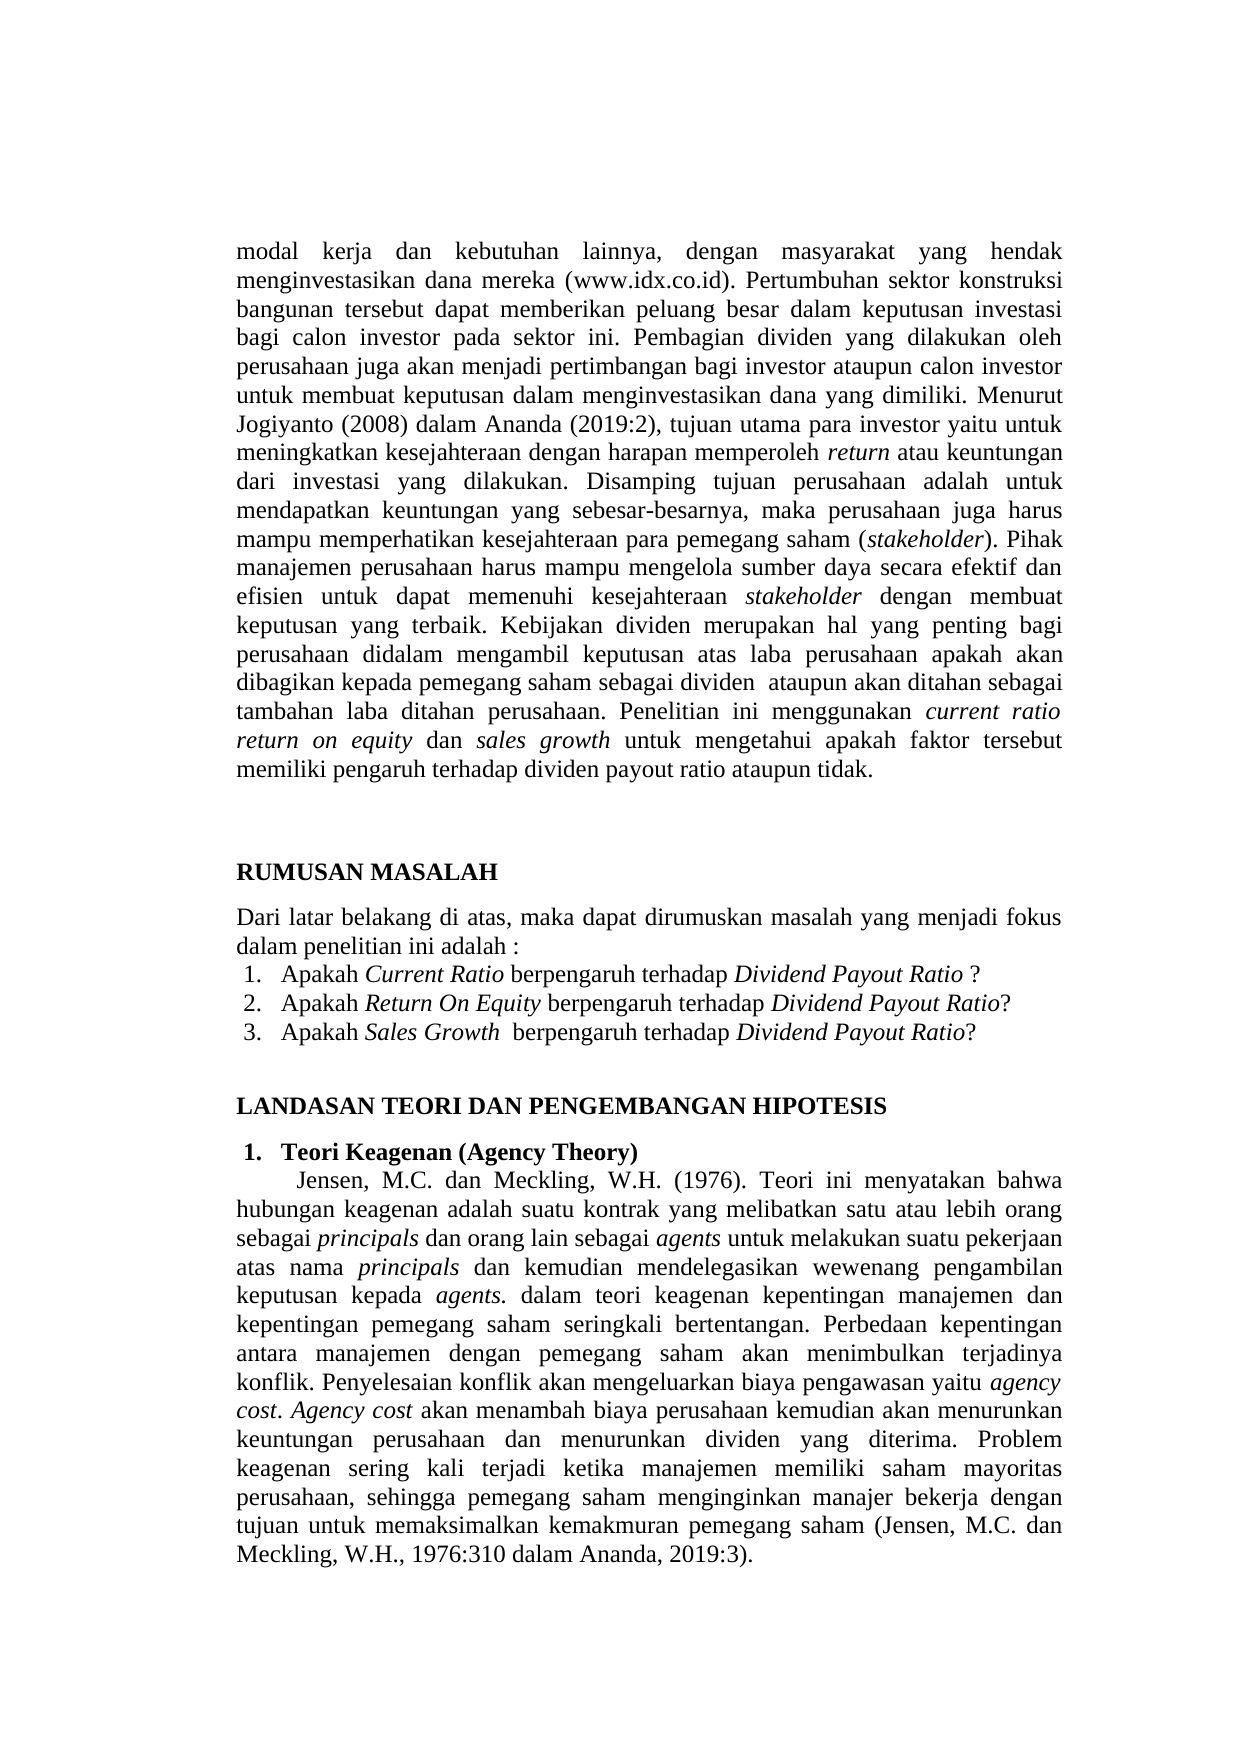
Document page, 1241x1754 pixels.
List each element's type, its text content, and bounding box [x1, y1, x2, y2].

list Jensen, M.C. dan Meckling, W.H. (1976). Teori ini menyatakan bahwa hubungan keagenan adalah suatu kontrak yang melibatkan satu atau lebih orang sebagai principals dan orang lain sebagai agents untuk melakukan suatu pekerjaan atas nama principals dan kemudian mendelegasikan wewenang pengambilan keputusan kepada agents. dalam teori keagenan kepentingan manajemen dan kepentingan pemegang saham seringkali bertentangan. Perbedaan kepentingan antara manajemen dengan pemegang saham akan menimbulkan terjadinya konflik. Penyelesaian konflik akan mengeluarkan biaya pengawasan yaitu agency cost. Agency cost akan menambah biaya perusahaan kemudian akan menurunkan keuntungan perusahaan dan menurunkan dividen yang diterima. Problem keagenan sering kali terjadi ketika manajemen memiliki saham mayoritas perusahaan, sehingga pemegang saham menginginkan manajer bekerja dengan tujuan untuk memaksimalkan kemakmuran pemegang saham (Jensen, M.C. dan Meckling, W.H., 1976:310 dalam Ananda, 2019:3). [236, 1165, 1063, 1568]
list Apakah Current Ratio berpengaruh terhadap Dividend Payout Ratio ? [243, 959, 1063, 988]
text LANDASAN TEORI DAN PENGEMBANGAN HIPOTESIS [236, 1091, 1063, 1120]
list Apakah Return On Equity berpengaruh terhadap Dividend Payout Ratio? [243, 988, 1063, 1017]
list Apakah Sales Growth berpengaruh terhadap Dividend Payout Ratio? [243, 1017, 1063, 1046]
list Teori Keagenan (Agency Theory) [243, 1137, 1063, 1165]
text Dari latar belakang di atas, maka dapat dirumuskan masalah yang menjadi fokus dalam penelitian ini adalah : [236, 902, 1063, 959]
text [236, 236, 1063, 782]
text RUMUSAN MASALAH [236, 857, 1063, 885]
